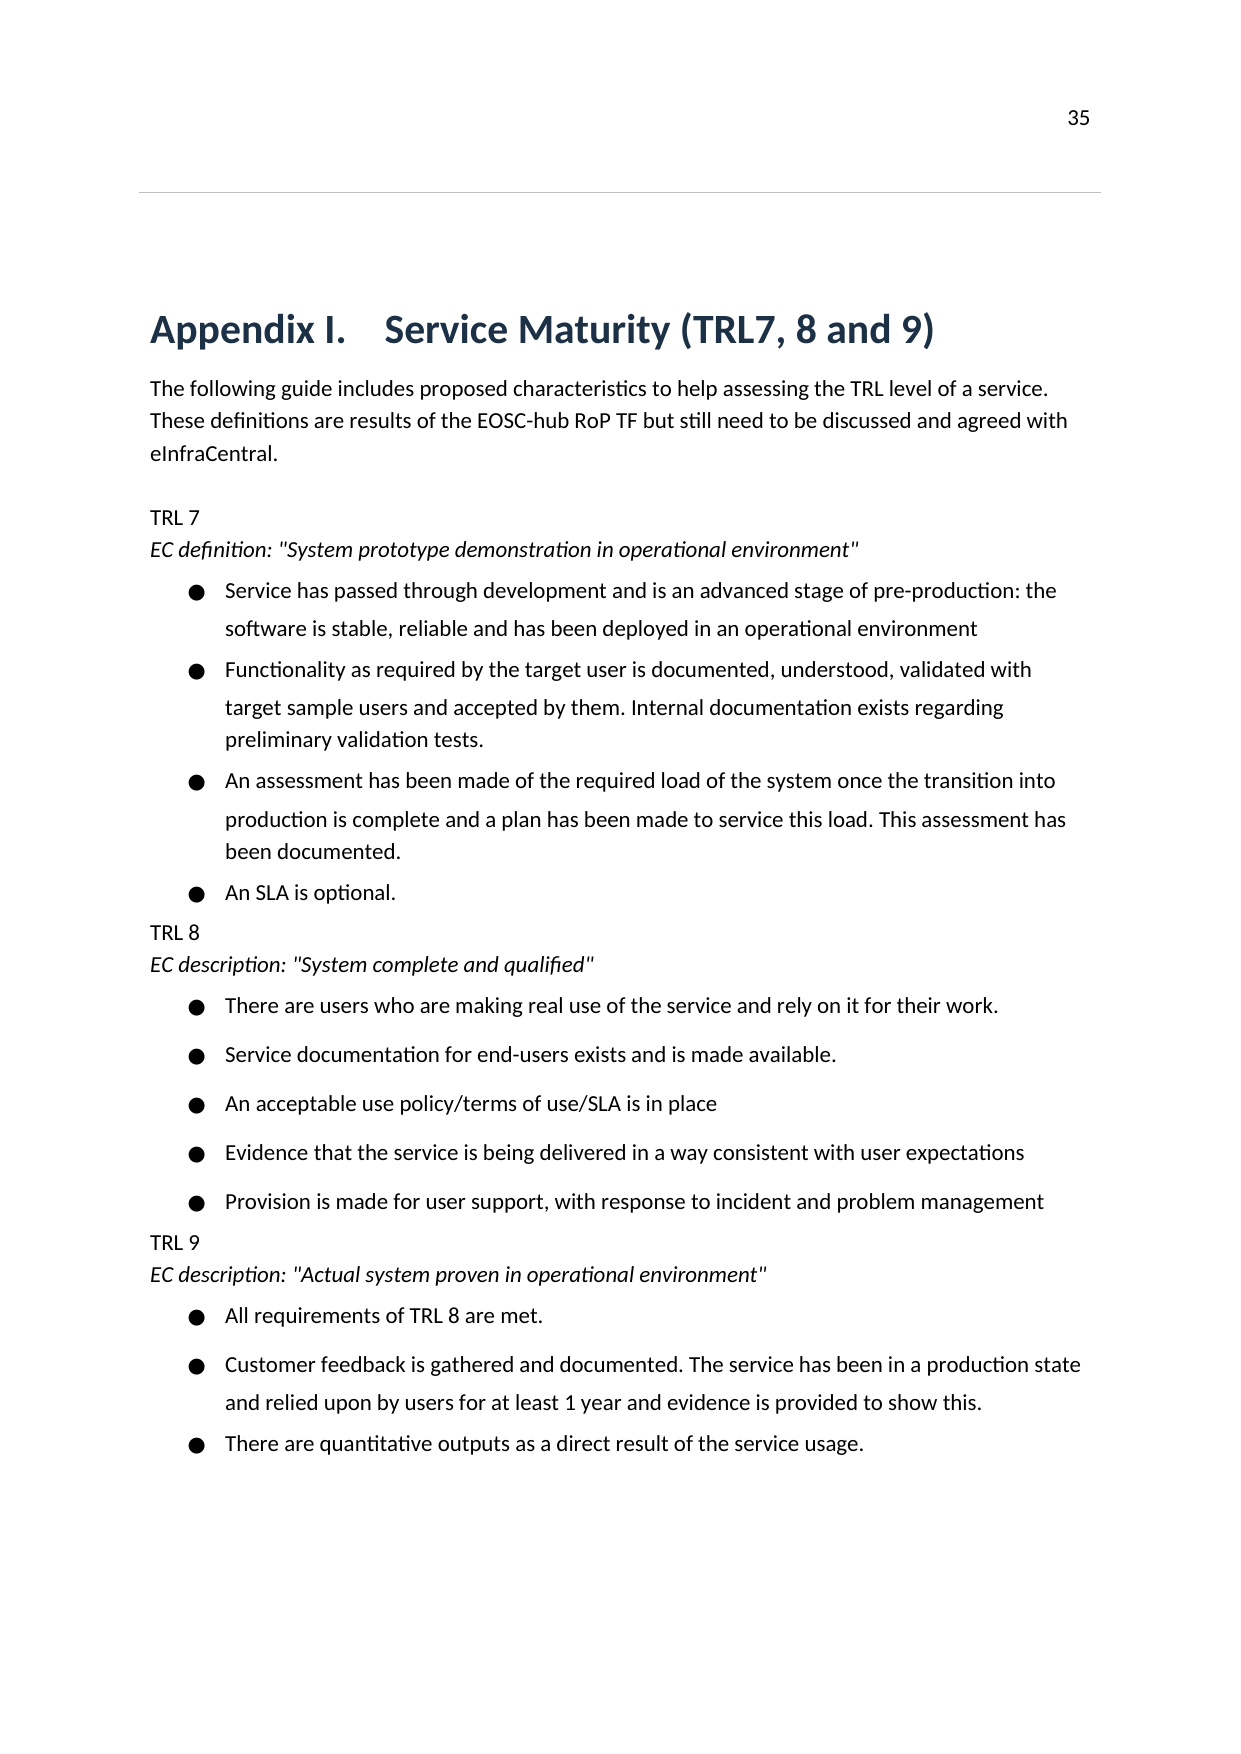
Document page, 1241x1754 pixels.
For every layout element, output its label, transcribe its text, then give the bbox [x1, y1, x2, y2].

list Service has passed through development and is an advanced stage of pre-production: the software is stable, reliable and has been deployed in an operational environment [187, 567, 1090, 642]
text EC definition: "System prototype demonstration in operational environment" [150, 535, 1090, 563]
list Evidence that the service is being delivered in a way consistent with user expectations [187, 1130, 1090, 1172]
text EC description: "System complete and qualified" [150, 950, 1090, 978]
text The following guide includes proposed characteristics to help assessing the TRL level of a service. [150, 374, 1090, 402]
list An SLA is optional. [187, 869, 1090, 912]
list Service documentation for end-users exists and is made available. [187, 1032, 1090, 1074]
text EC description: "Actual system proven in operational environment" [150, 1260, 1090, 1288]
text TRL 7 [150, 503, 1090, 531]
list There are quantitative outputs as a direct result of the service usage. [187, 1420, 1090, 1463]
list An acceptable use policy/terms of use/SLA is in place [187, 1081, 1090, 1123]
list Service Maturity (TRL7, 8 and 9) [150, 303, 1090, 354]
list Customer feedback is gathered and documented. The service has been in a production state and relied upon by users for at least 1 year and evidence is provided to show this. [187, 1341, 1090, 1416]
text TRL 8 [150, 918, 1090, 946]
list Functionality as required by the target user is documented, understood, validated with target sample users and accepted by them. Internal documentation exists regarding preliminary validation tests. [187, 647, 1090, 754]
list Provision is made for user support, with response to incident and problem management [187, 1179, 1090, 1221]
text TRL 9 [150, 1228, 1090, 1256]
list There are users who are making real use of the service and rely on it for their work. [187, 982, 1090, 1025]
list An assessment has been made of the required load of the system once the transition into production is complete and a plan has been made to service this load. This assessment has been documented. [187, 758, 1090, 865]
list All requirements of TRL 8 are met. [187, 1292, 1090, 1335]
text These definitions are results of the EOSC-hub RoP TF but still need to be discussed and agreed with eInfraCentral. [150, 407, 1090, 467]
